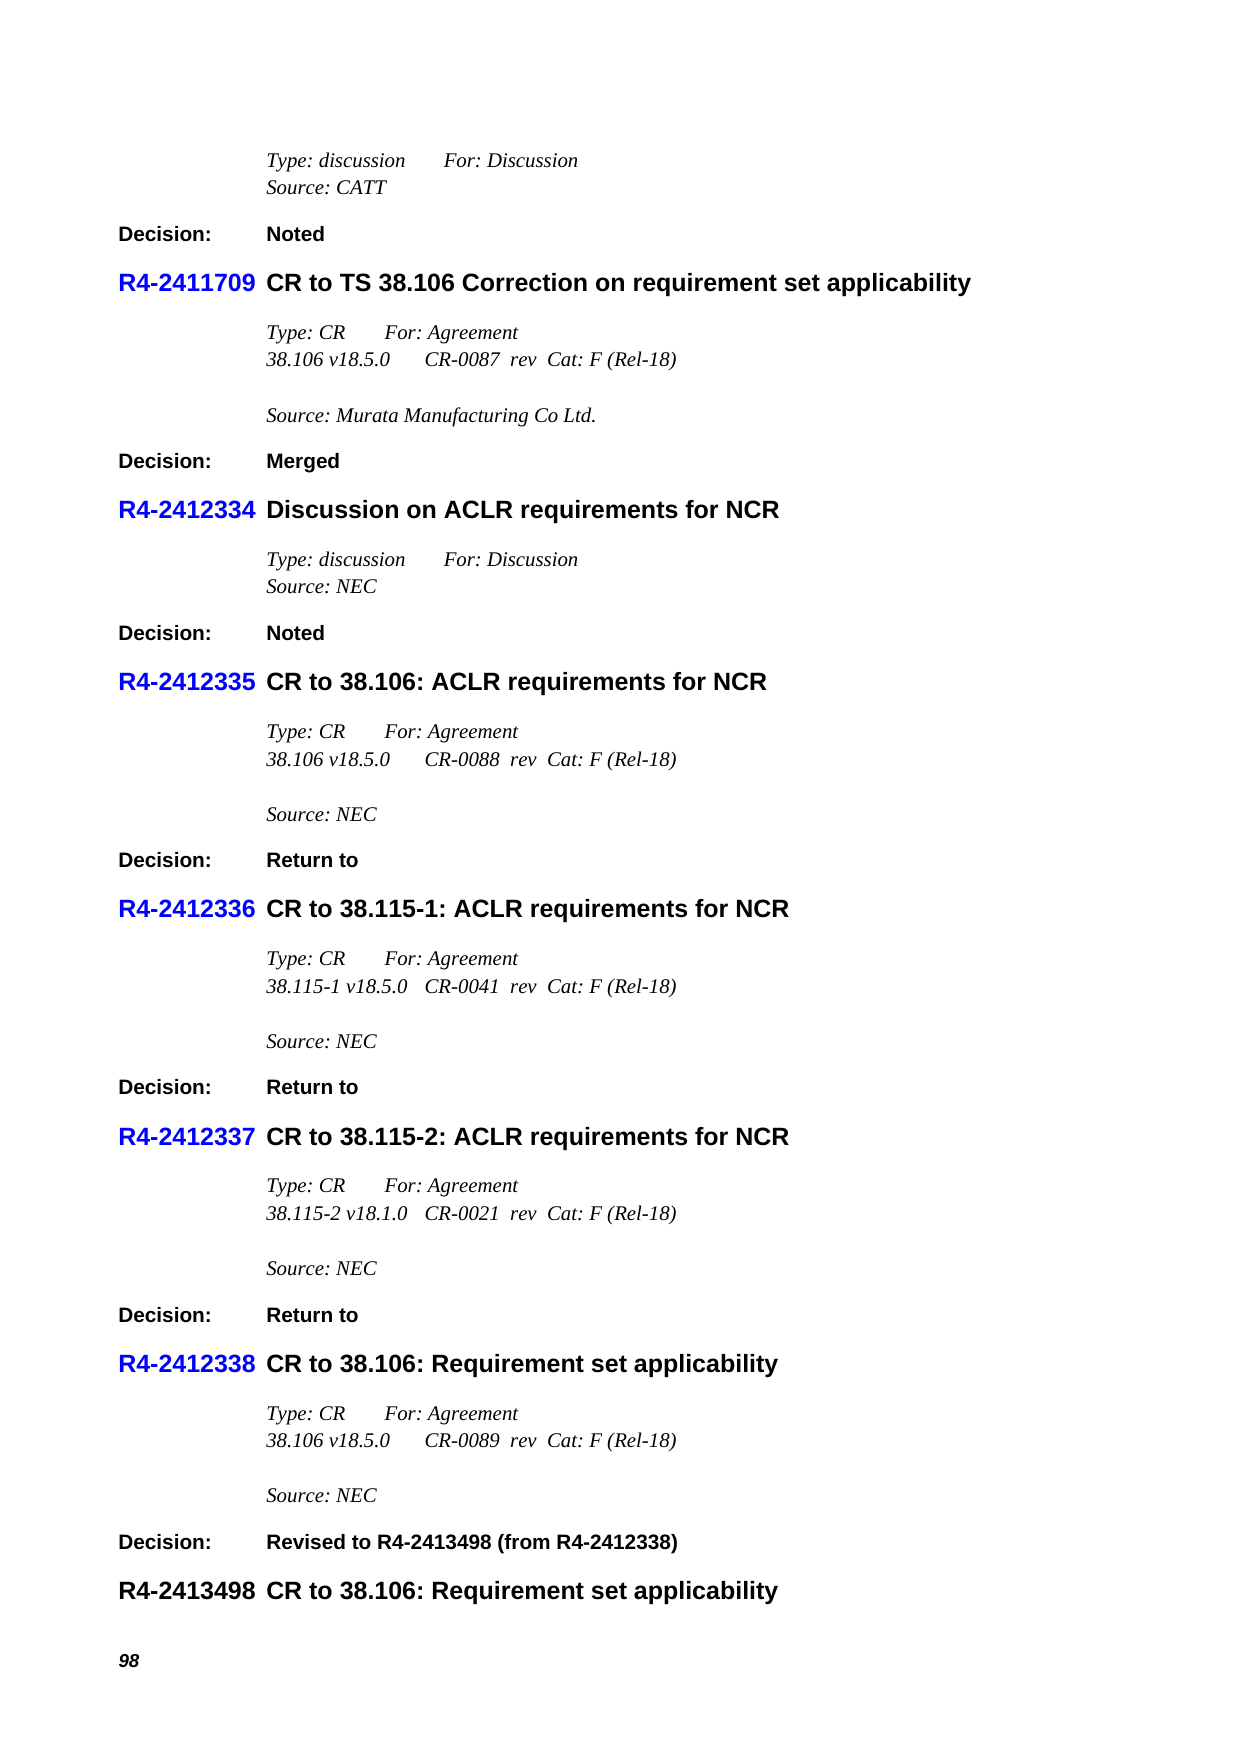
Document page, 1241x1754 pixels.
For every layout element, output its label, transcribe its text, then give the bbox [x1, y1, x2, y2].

text Decision: Noted [118, 621, 1122, 645]
text Decision: Noted [118, 222, 1122, 246]
text R4-2412334 Discussion on ACLR requirements for NCR [118, 495, 1122, 524]
text Decision: Return to [118, 1075, 1122, 1099]
text R4-2412335 CR to 38.106: ACLR requirements for NCR [118, 667, 1122, 696]
text Decision: Return to [118, 1302, 1122, 1326]
text Type: CR For: Agreement 38.106 v18.5.0 CR-0087 rev Cat: F (Rel-18) Source: Murata Manufacturing Co Ltd. [118, 320, 1122, 427]
text Type: CR For: Agreement 38.115-1 v18.5.0 CR-0041 rev Cat: F (Rel-18) Source: NEC [118, 946, 1122, 1053]
text Decision: Merged [118, 449, 1122, 473]
text R4-2412338 CR to 38.106: Requirement set applicability [118, 1349, 1122, 1377]
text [118, 1400, 1122, 1507]
text R4-2412337 CR to 38.115-2: ACLR requirements for NCR [118, 1121, 1122, 1150]
text Type: CR For: Agreement 38.115-2 v18.1.0 CR-0021 rev Cat: F (Rel-18) Source: NEC [118, 1173, 1122, 1280]
text R4-2413498 CR to 38.106: Requirement set applicability [118, 1576, 1122, 1604]
text Decision: Revised to R4-2413498 (from R4-2412338) [118, 1529, 1122, 1553]
text Decision: Return to [118, 848, 1122, 872]
text Type: CR For: Agreement 38.106 v18.5.0 CR-0088 rev Cat: F (Rel-18) Source: NEC [118, 719, 1122, 826]
text R4-2411709 CR to TS 38.106 Correction on requirement set applicability [118, 268, 1122, 297]
text R4-2412336 CR to 38.115-1: ACLR requirements for NCR [118, 894, 1122, 923]
text Type: discussion For: Discussion Source: NEC [118, 547, 1122, 598]
text Type: discussion For: Discussion Source: CATT [118, 148, 1122, 199]
